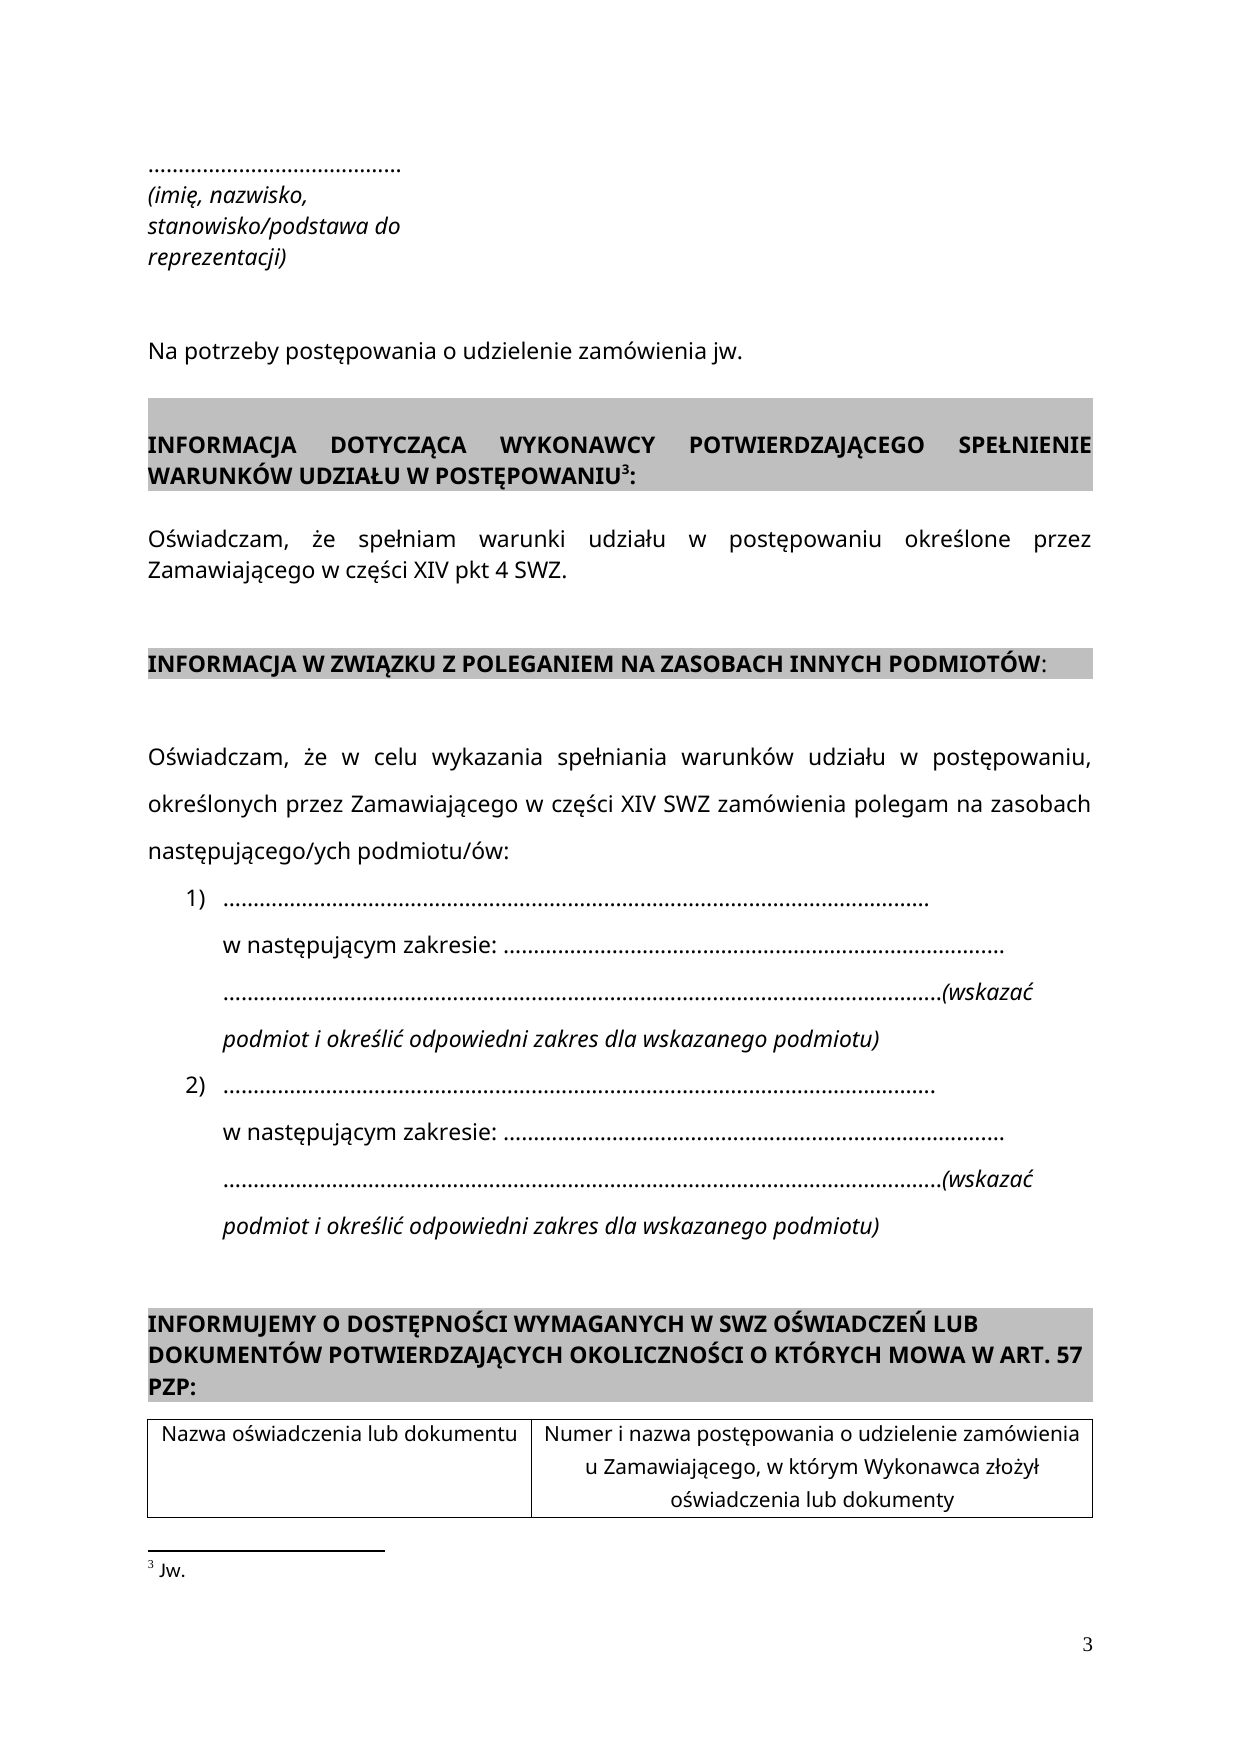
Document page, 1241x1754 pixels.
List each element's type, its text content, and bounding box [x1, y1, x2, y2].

list ………………………………………………………………………………………………………. [185, 1069, 1093, 1101]
text Oświadczam, że w celu wykazania spełniania warunków udziału w postępowaniu, określonych przez Zamawiającego w części XIV SWZ zamówienia polegam na zasobach następującego/ych podmiotu/ów: [148, 741, 1093, 866]
text …………………………………… [148, 148, 472, 179]
table_header Numer i nazwa postępowania o udzielenie zamówienia u Zamawiającego, w którym Wykonawca złożył oświadczenia lub dokumenty [532, 1420, 1092, 1517]
text (imię, nazwisko, stanowisko/podstawa do reprezentacji) [148, 179, 472, 273]
text INFORMACJA W ZWIĄZKU Z POLEGANIEM NA ZASOBACH INNYCH PODMIOTÓW: [148, 648, 1093, 679]
text INFORMACJA DOTYCZĄCA WYKONAWCY POTWIERDZAJĄCEGO SPEŁNIENIE WARUNKÓW UDZIAŁU W POSTĘPOWANIU: [148, 429, 1093, 491]
list ……………………………………………………………………………………………………… [185, 882, 1093, 913]
text w następującym zakresie: ……………………………………………………………………..… [223, 929, 1093, 960]
text Oświadczam, że spełniam warunki udziału w postępowaniu określone przez Zamawiającego w części XIV pkt 4 SWZ. [148, 523, 1093, 585]
text w następującym zakresie: ……………………………………………………………………..… [223, 1116, 1093, 1148]
table_header Nazwa oświadczenia lub dokumentu [148, 1420, 531, 1517]
text ………………………………………………………………………………………………………..(wskazać podmiot i określić odpowiedni zakres dla wskazanego podmiotu) [223, 976, 1093, 1054]
text Na potrzeby postępowania o udzielenie zamówienia jw. [148, 335, 1093, 366]
text INFORMUJEMY O DOSTĘPNOŚCI WYMAGANYCH W SWZ OŚWIADCZEŃ LUB DOKUMENTÓW POTWIERDZAJĄCYCH OKOLICZNOŚCI O KTÓRYCH MOWA W ART. 57 PZP: [148, 1308, 1093, 1402]
text ………………………………………………………………………………………………………..(wskazać podmiot i określić odpowiedni zakres dla wskazanego podmiotu) [223, 1163, 1093, 1241]
